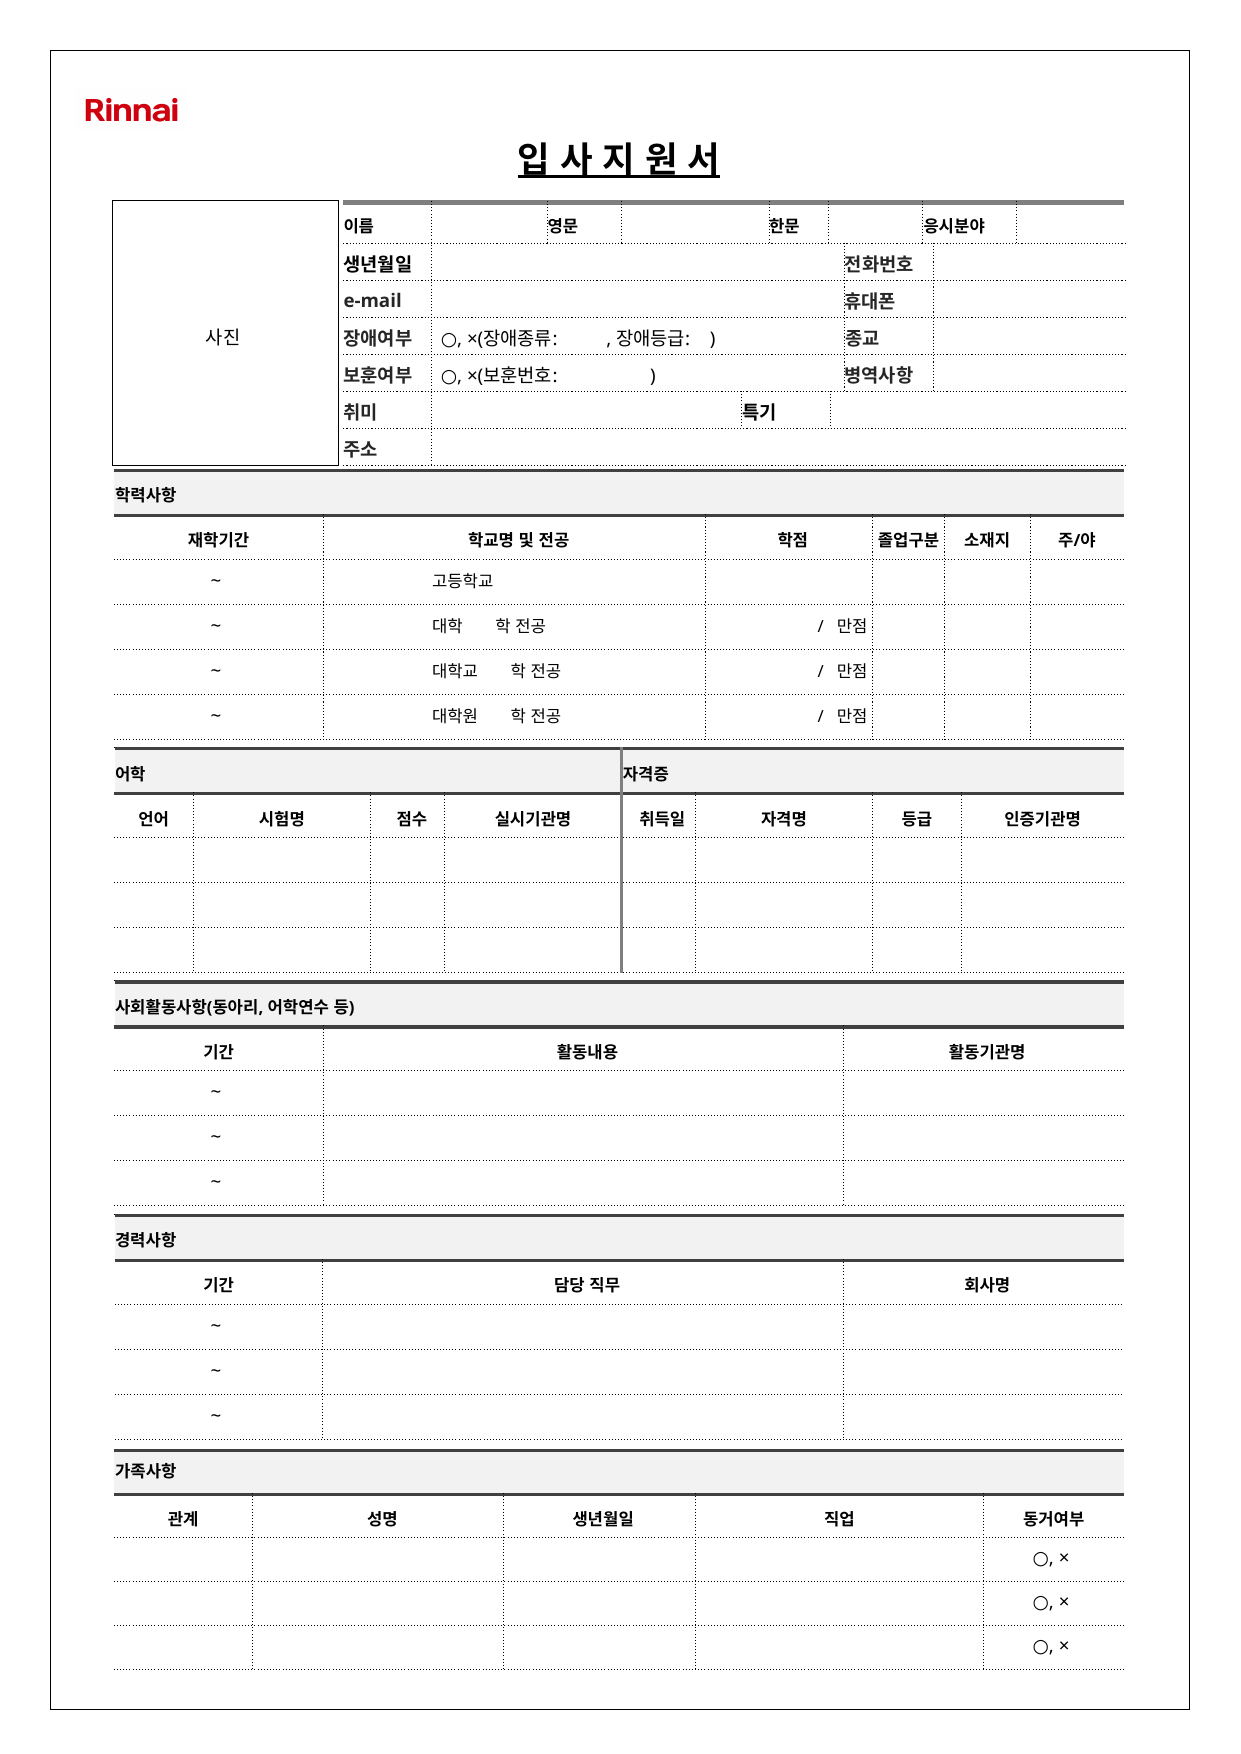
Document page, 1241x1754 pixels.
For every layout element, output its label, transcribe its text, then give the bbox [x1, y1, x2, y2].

table_cell [503, 1625, 695, 1669]
table_cell ~ [115, 1394, 322, 1439]
table_cell [843, 1115, 1124, 1160]
table_cell 전화번호 [844, 243, 933, 280]
table_cell [961, 837, 1124, 882]
table_cell [944, 604, 1030, 649]
table_cell [933, 354, 1125, 391]
table_cell [322, 1304, 843, 1349]
table_cell [339, 428, 343, 465]
table_cell [695, 882, 872, 927]
table_cell [695, 1537, 983, 1581]
table_cell [444, 837, 620, 882]
table_cell [705, 559, 872, 604]
table_cell ○, ×(보훈번호: ) [432, 354, 844, 391]
table_cell [1030, 604, 1124, 649]
table_cell [193, 927, 370, 972]
table_cell 종교 [844, 317, 933, 354]
table_cell 성명 [252, 1496, 503, 1537]
table_cell 생년월일 [503, 1496, 695, 1537]
table_cell 직업 [695, 1496, 983, 1537]
text 입 사 지 원 서 [75, 132, 1162, 183]
table_cell [843, 1304, 1124, 1349]
table_cell [322, 1349, 843, 1394]
table_cell [370, 927, 444, 972]
table_cell [432, 243, 844, 280]
table_cell 대학 학 전공 [323, 604, 705, 649]
table_header 사진 [113, 201, 338, 465]
table_cell [114, 837, 193, 882]
table_cell [623, 927, 695, 972]
table_header [828, 205, 922, 243]
table_cell [695, 837, 872, 882]
table_cell [1030, 694, 1124, 739]
table_cell [370, 882, 444, 927]
table_cell [432, 428, 1125, 465]
table_header 가족사항 [114, 1452, 1124, 1493]
table_cell [961, 927, 1124, 972]
table_cell [961, 882, 1124, 927]
table_cell 주/야 [1030, 517, 1124, 559]
table_cell [873, 694, 944, 739]
table_cell 기간 [115, 1262, 322, 1304]
table_cell 동거여부 [984, 1496, 1124, 1537]
table_cell [843, 1160, 1124, 1205]
table_cell 주소 [343, 428, 432, 465]
table_cell ○, × [984, 1625, 1124, 1669]
table_cell [873, 882, 961, 927]
table_cell [623, 837, 695, 882]
table_cell 특기 [741, 391, 830, 428]
table_cell 생년월일 [343, 243, 432, 280]
table_cell 사회활동사항(동아리, 어학연수 등) [115, 984, 1124, 1025]
table_cell ○, × [984, 1537, 1124, 1581]
table_header 학력사항 [114, 472, 1124, 514]
table_cell / 만점 [705, 649, 872, 694]
table_cell [695, 1581, 983, 1625]
table_cell [252, 1581, 503, 1625]
table_cell [1030, 559, 1124, 604]
table_cell [114, 882, 193, 927]
table_cell 학교명 및 전공 [323, 517, 705, 559]
table_cell 취득일 [623, 795, 695, 837]
table_cell [873, 927, 961, 972]
table_cell [1030, 649, 1124, 694]
table_cell [323, 1070, 843, 1115]
table_cell [339, 280, 343, 317]
table_cell e-mail [343, 280, 432, 317]
table_cell [623, 882, 695, 927]
table_cell [114, 1625, 252, 1669]
table_cell ~ [115, 1349, 322, 1394]
table_cell [323, 1115, 843, 1160]
table_cell 점수 [370, 795, 444, 837]
table_header [339, 200, 343, 243]
table_header 응시분야 [922, 205, 1016, 243]
table_cell [432, 280, 844, 317]
table_cell ~ [114, 649, 323, 694]
table_cell 취미 [343, 391, 432, 428]
table_cell [944, 649, 1030, 694]
table_cell [339, 317, 343, 354]
table_cell [339, 391, 343, 428]
table_cell ○, × [984, 1581, 1124, 1625]
table_cell 휴대폰 [844, 280, 933, 317]
table_cell [503, 1537, 695, 1581]
table_cell 소재지 [944, 517, 1030, 559]
table_cell ~ [114, 1115, 323, 1160]
table_cell [873, 837, 961, 882]
table_cell 언어 [114, 795, 193, 837]
table_cell 실시기관명 [444, 795, 620, 837]
table_cell 장애여부 [343, 317, 432, 354]
table_cell 경력사항 [115, 1217, 1124, 1259]
table_cell [114, 1581, 252, 1625]
table_cell 회사명 [843, 1262, 1124, 1304]
table_cell [339, 354, 343, 391]
table_cell 보훈여부 [343, 354, 432, 391]
table_cell [843, 1394, 1124, 1439]
table_cell [933, 317, 1125, 354]
table_cell [873, 604, 944, 649]
table_cell [843, 1070, 1124, 1115]
table_cell ~ [114, 559, 323, 604]
table_cell [695, 927, 872, 972]
table_cell [444, 882, 620, 927]
table_cell [339, 243, 343, 280]
table_cell [114, 1205, 1124, 1214]
table_cell [503, 1581, 695, 1625]
table_cell ~ [114, 604, 323, 649]
table_cell 활동내용 [323, 1029, 843, 1070]
table_cell 학점 [705, 517, 872, 559]
table_cell 병역사항 [844, 354, 933, 391]
table_cell 시험명 [193, 795, 370, 837]
table_header 한문 [769, 205, 828, 243]
table_cell 등급 [873, 795, 961, 837]
table_cell [193, 837, 370, 882]
table_cell [944, 559, 1030, 604]
table_cell 졸업구분 [873, 517, 944, 559]
table_cell / 만점 [705, 694, 872, 739]
table_cell ~ [114, 1070, 323, 1115]
table_cell 어학 [115, 750, 620, 792]
table_cell ~ [114, 1160, 323, 1205]
table_cell [830, 391, 1125, 428]
table_cell [323, 1160, 843, 1205]
table_cell [370, 837, 444, 882]
table_header [1016, 205, 1123, 243]
table_cell [252, 1537, 503, 1581]
table_cell 인증기관명 [961, 795, 1124, 837]
table_cell 대학원 학 전공 [323, 694, 705, 739]
table_cell ~ [115, 1304, 322, 1349]
table_cell [843, 1349, 1124, 1394]
table_cell [873, 559, 944, 604]
picture [75, 88, 188, 132]
table_cell [695, 1625, 983, 1669]
table_cell [432, 391, 741, 428]
table_cell [444, 927, 620, 972]
table_cell 자격명 [695, 795, 872, 837]
table_cell [193, 882, 370, 927]
table_cell [114, 927, 193, 972]
table_cell 기간 [114, 1029, 323, 1070]
table_header [432, 205, 547, 243]
table_cell [114, 1537, 252, 1581]
table_cell [252, 1625, 503, 1669]
table_cell 대학교 학 전공 [323, 649, 705, 694]
table_header 이름 [343, 205, 432, 243]
table_cell [933, 280, 1125, 317]
table_cell 자격증 [623, 750, 1124, 792]
table_cell 활동기관명 [843, 1029, 1124, 1070]
table_cell [933, 243, 1125, 280]
table_cell 고등학교 [323, 559, 705, 604]
table_cell 재학기간 [114, 517, 323, 559]
table_cell / 만점 [705, 604, 872, 649]
table_cell ○, ×(장애종류: , 장애등급: ) [432, 317, 844, 354]
table_cell 담당 직무 [322, 1262, 843, 1304]
table_cell ~ [114, 694, 323, 739]
table_cell [114, 972, 1124, 980]
table_header 영문 [548, 205, 621, 243]
table_header [621, 205, 769, 243]
table_cell [322, 1394, 843, 1439]
table_cell [944, 694, 1030, 739]
table_cell [873, 649, 944, 694]
table_cell 관계 [114, 1496, 252, 1537]
table_cell [114, 739, 1124, 747]
